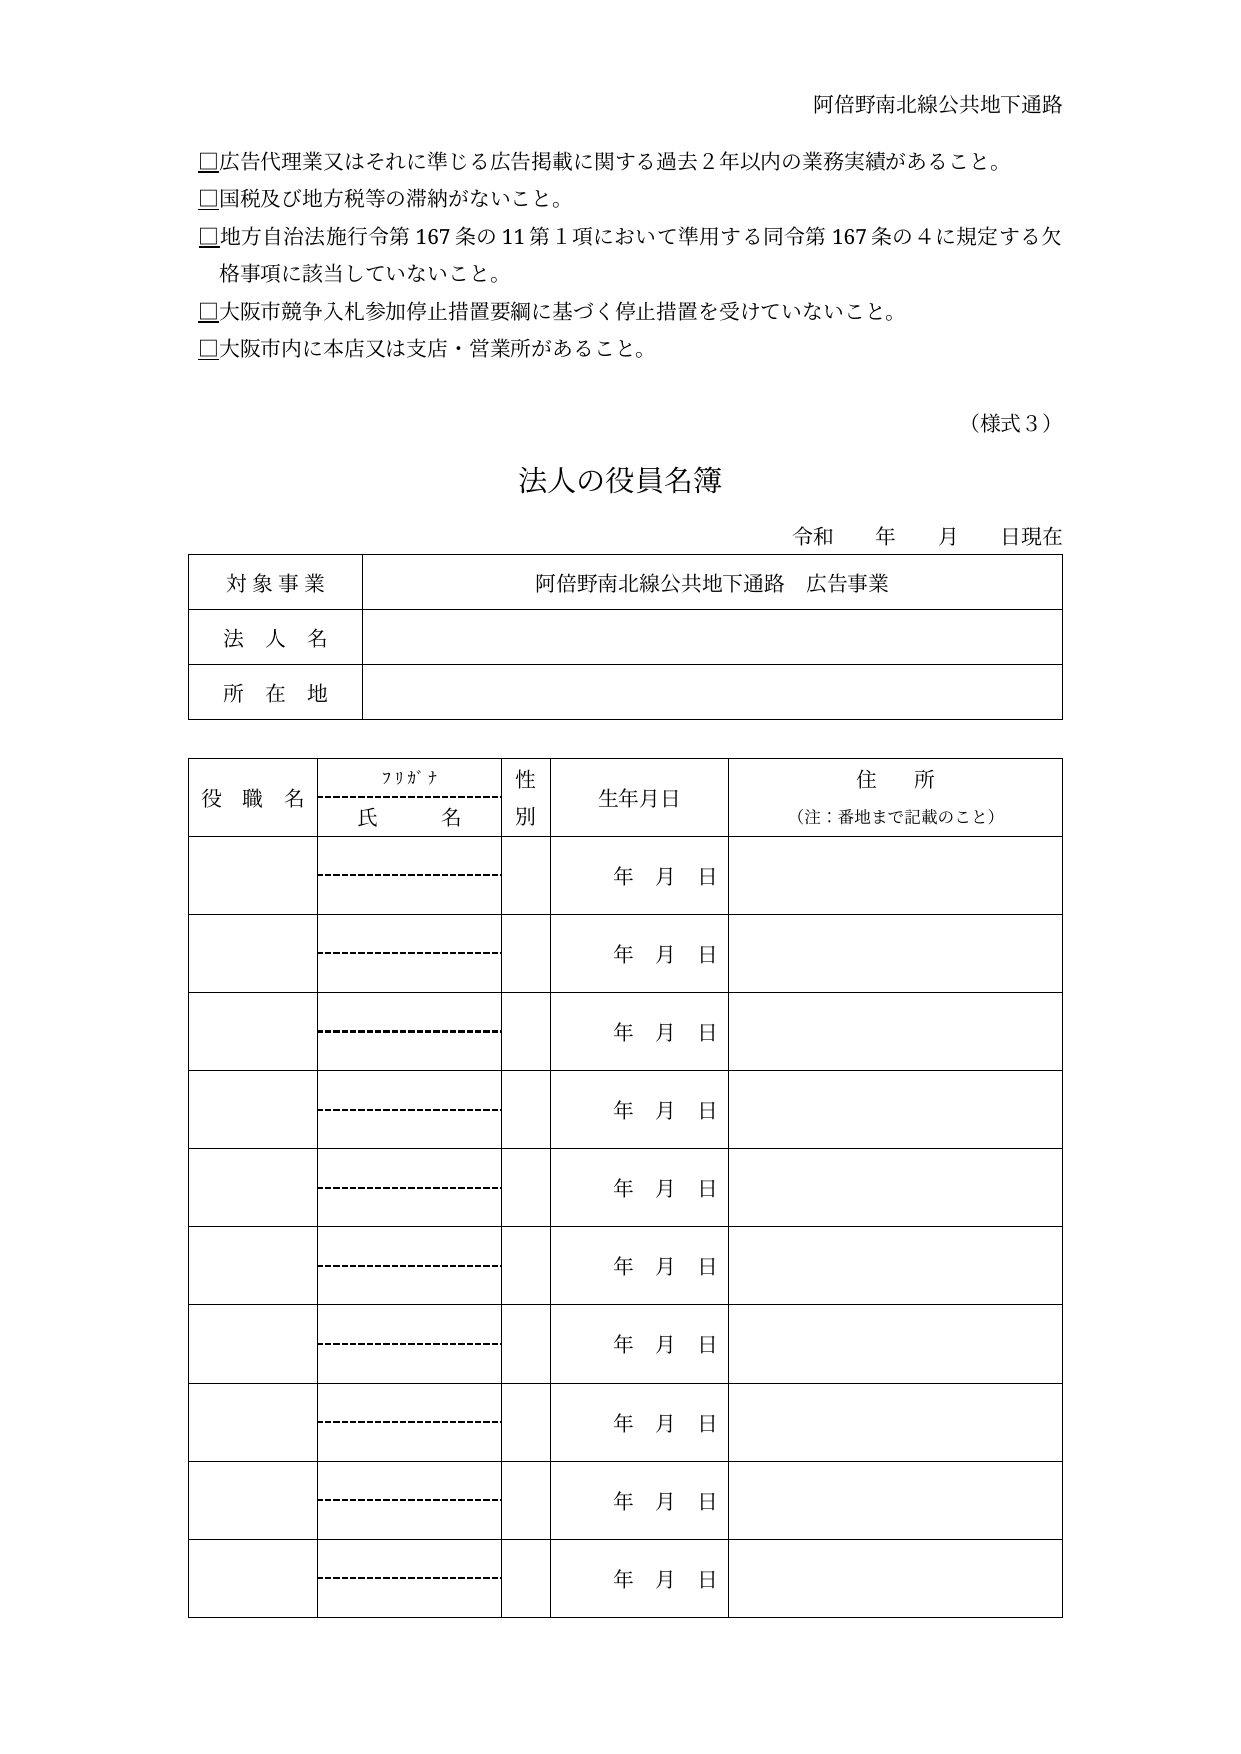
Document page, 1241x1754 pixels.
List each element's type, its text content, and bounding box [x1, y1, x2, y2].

table_cell 所 在 地 [189, 665, 362, 719]
table_cell [318, 1071, 501, 1108]
table_cell [189, 993, 317, 1070]
text □広告代理業又はそれに準じる広告掲載に関する過去２年以内の業務実績があること。 [177, 142, 1063, 179]
text 法人の役員名簿 [177, 442, 1063, 517]
text 令和 年 月 日現在 [177, 517, 1063, 554]
table_cell [318, 993, 501, 1030]
table_cell [729, 837, 1062, 914]
table_cell [189, 1540, 317, 1617]
table_header 阿倍野南北線公共地下通路 広告事業 [363, 555, 1062, 609]
table_cell [502, 993, 550, 1070]
table_cell [318, 1462, 501, 1499]
table_cell [318, 1265, 501, 1304]
table_cell [189, 1149, 317, 1226]
table_header 役 職 名 [189, 759, 317, 836]
table_cell 氏 名 [318, 796, 501, 836]
text □国税及び地方税等の滞納がないこと。 [177, 179, 1063, 217]
table_header 対 象 事 業 [189, 555, 362, 609]
table_cell [318, 915, 501, 952]
table_cell [318, 952, 501, 992]
table_cell [502, 1540, 550, 1617]
table_cell [318, 1540, 501, 1577]
table_cell [363, 610, 1062, 664]
text （様式３） [177, 404, 1063, 442]
table_cell [318, 1421, 501, 1461]
table_cell [318, 874, 501, 914]
table_cell 年 月 日 [551, 915, 728, 992]
table_cell [729, 1305, 1062, 1382]
table_header ﾌ ﾘ ｶﾞ ﾅ [318, 759, 501, 796]
table_cell [502, 1305, 550, 1382]
table_cell [502, 1227, 550, 1304]
text □大阪市内に本店又は支店・営業所があること。 [177, 329, 1063, 367]
table_cell [318, 1499, 501, 1539]
table_cell [729, 993, 1062, 1070]
table_cell [502, 1462, 550, 1539]
table_cell [189, 837, 317, 914]
table_cell [502, 837, 550, 914]
table_cell [189, 1305, 317, 1382]
table_cell [189, 1384, 317, 1461]
table_header 性 別 [502, 759, 550, 836]
table_cell [189, 1071, 317, 1148]
table_cell [318, 1577, 501, 1617]
table_cell [729, 1462, 1062, 1539]
table_cell [318, 1187, 501, 1226]
table_cell [729, 1149, 1062, 1226]
table_cell [729, 1071, 1062, 1148]
table_cell [318, 1149, 501, 1187]
table_cell [318, 1109, 501, 1148]
table_header 住 所 （注：番地まで記載のこと） [729, 759, 1062, 836]
table_cell [729, 1540, 1062, 1617]
table_cell [318, 1030, 501, 1070]
table_cell [502, 1071, 550, 1148]
table_cell 年 月 日 [551, 1462, 728, 1539]
table_cell 年 月 日 [551, 837, 728, 914]
table_cell [318, 1384, 501, 1421]
table_cell [189, 1462, 317, 1539]
table_cell [729, 1384, 1062, 1461]
table_cell 年 月 日 [551, 1227, 728, 1304]
table_cell [729, 1227, 1062, 1304]
table_cell 年 月 日 [551, 993, 728, 1070]
table_cell 年 月 日 [551, 1384, 728, 1461]
table_cell [502, 1149, 550, 1226]
table_cell [502, 915, 550, 992]
table_cell [318, 837, 501, 874]
table_cell [189, 915, 317, 992]
table_cell [363, 665, 1062, 719]
table_cell 法 人 名 [189, 610, 362, 664]
table_cell [318, 1343, 501, 1382]
table_cell [318, 1305, 501, 1343]
table_cell [189, 1227, 317, 1304]
text □地方自治法施行令第167条の11第１項において準用する同令第167条の４に規定する欠格事項に該当していないこと。 [177, 217, 1063, 292]
table_cell [502, 1384, 550, 1461]
table_cell 年 月 日 [551, 1149, 728, 1226]
table_cell 年 月 日 [551, 1540, 728, 1617]
table_cell 年 月 日 [551, 1071, 728, 1148]
table_cell [318, 1227, 501, 1265]
table_header 生年月日 [551, 759, 728, 836]
text □大阪市競争入札参加停止措置要綱に基づく停止措置を受けていないこと。 [177, 292, 1063, 329]
table_cell 年 月 日 [551, 1305, 728, 1382]
table_cell [729, 915, 1062, 992]
